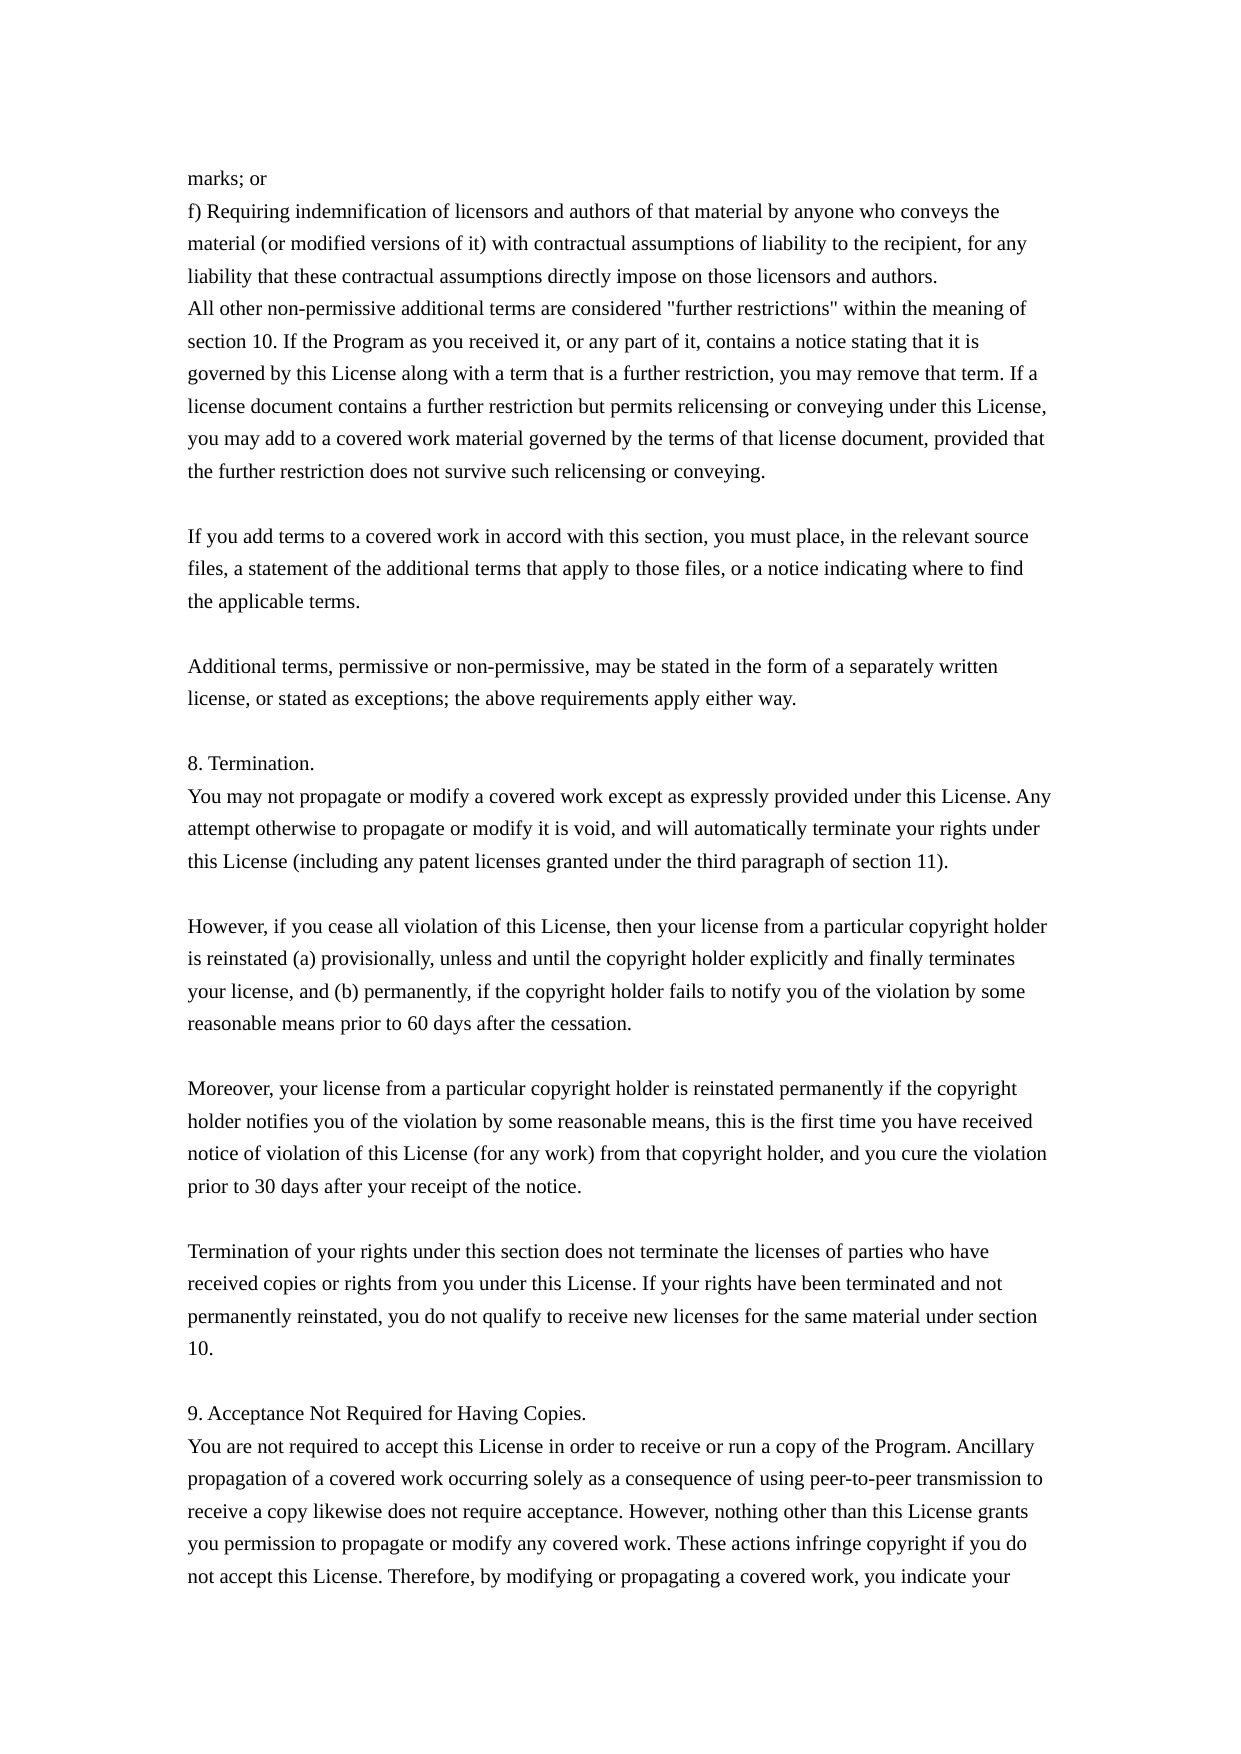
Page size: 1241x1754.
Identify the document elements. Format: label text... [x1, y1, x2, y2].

text However, if you cease all violation of this License, then your license from a particular copyright holder is reinstated (a) provisionally, unless and until the copyright holder explicitly and finally terminates your license, and (b) permanently, if the copyright holder fails to notify you of the violation by some reasonable means prior to 60 days after the cessation. [187, 909, 1053, 1039]
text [187, 1429, 1053, 1592]
text Termination of your rights under this section does not terminate the licenses of parties who have received copies or rights from you under this License. If your rights have been terminated and not permanently reinstated, you do not qualify to receive new licenses for the same material under section 10. [187, 1234, 1053, 1364]
text You may not propagate or modify a covered work except as expressly provided under this License. Any attempt otherwise to propagate or modify it is void, and will automatically terminate your rights under this License (including any patent licenses granted under the third paragraph of section 11). [187, 779, 1053, 877]
text If you add terms to a covered work in accord with this section, you must place, in the relevant source files, a statement of the additional terms that apply to those files, or a notice indicating where to find the applicable terms. [187, 519, 1053, 617]
text f) Requiring indemnification of licensors and authors of that material by anyone who conveys the material (or modified versions of it) with contractual assumptions of liability to the recipient, for any liability that these contractual assumptions directly impose on those licensors and authors. [187, 194, 1053, 292]
text 9. Acceptance Not Required for Having Copies. [187, 1397, 1053, 1429]
text 8. Termination. [187, 747, 1053, 779]
text All other non-permissive additional terms are considered "further restrictions" within the meaning of section 10. If the Program as you received it, or any part of it, contains a notice stating that it is governed by this License along with a term that is a further restriction, you may remove that term. If a license document contains a further restriction but permits relicensing or conveying under this License, you may add to a covered work material governed by the terms of that license document, provided that the further restriction does not survive such relicensing or conveying. [187, 292, 1053, 487]
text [187, 162, 1053, 194]
text Moreover, your license from a particular copyright holder is reinstated permanently if the copyright holder notifies you of the violation by some reasonable means, this is the first time you have received notice of violation of this License (for any work) from that copyright holder, and you cure the violation prior to 30 days after your receipt of the notice. [187, 1072, 1053, 1202]
text Additional terms, permissive or non-permissive, may be stated in the form of a separately written license, or stated as exceptions; the above requirements apply either way. [187, 649, 1053, 714]
